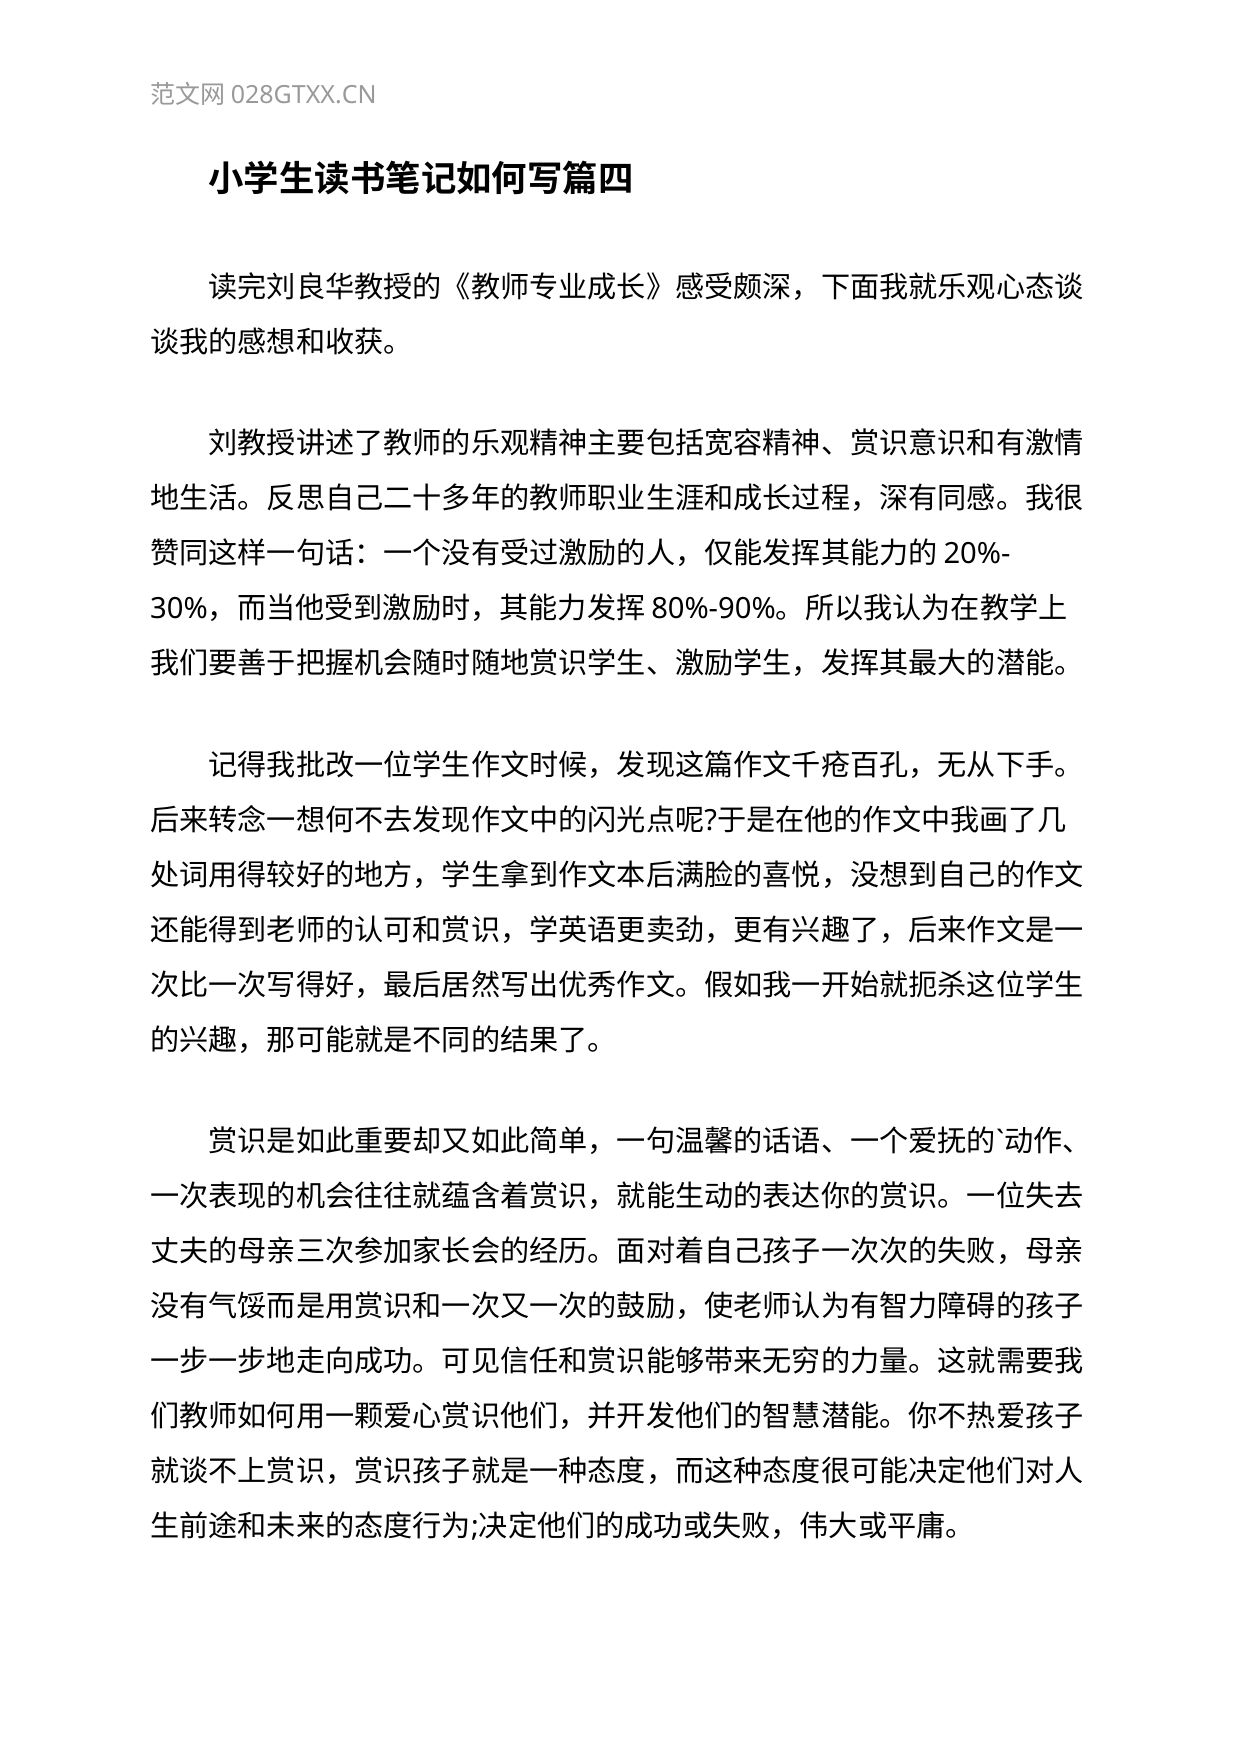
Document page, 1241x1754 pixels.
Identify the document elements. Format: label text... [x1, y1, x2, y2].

text 小学生读书笔记如何写篇四 [150, 150, 1090, 201]
text 赏识是如此重要却又如此简单，一句温馨的话语、一个爱抚的`动作、一次表现的机会往往就蕴含着赏识，就能生动的表达你的赏识。一位失去丈夫的母亲三次参加家长会的经历。面对着自己孩子一次次的失败，母亲没有气馁而是用赏识和一次又一次的鼓励，使老师认为有智力障碍的孩子一步一步地走向成功。可见信任和赏识能够带来无穷的力量。这就需要我们教师如何用一颗爱心赏识他们，并开发他们的智慧潜能。你不热爱孩子就谈不上赏识，赏识孩子就是一种态度，而这种态度很可能决定他们对人生前途和未来的态度行为;决定他们的成功或失败，伟大或平庸。 [150, 1118, 1090, 1545]
text 记得我批改一位学生作文时候，发现这篇作文千疮百孔，无从下手。后来转念一想何不去发现作文中的闪光点呢?于是在他的作文中我画了几处词用得较好的地方，学生拿到作文本后满脸的喜悦，没想到自己的作文还能得到老师的认可和赏识，学英语更卖劲，更有兴趣了，后来作文是一次比一次写得好，最后居然写出优秀作文。假如我一开始就扼杀这位学生的兴趣，那可能就是不同的结果了。 [150, 742, 1090, 1058]
text 读完刘良华教授的《教师专业成长》感受颇深，下面我就乐观心态谈谈我的感想和收获。 [150, 263, 1090, 361]
text 刘教授讲述了教师的乐观精神主要包括宽容精神、赏识意识和有激情地生活。反思自己二十多年的教师职业生涯和成长过程，深有同感。我很赞同这样一句话：一个没有受过激励的人，仅能发挥其能力的20%-30%，而当他受到激励时，其能力发挥80%-90%。所以我认为在教学上我们要善于把握机会随时随地赏识学生、激励学生，发挥其最大的潜能。 [150, 420, 1090, 682]
